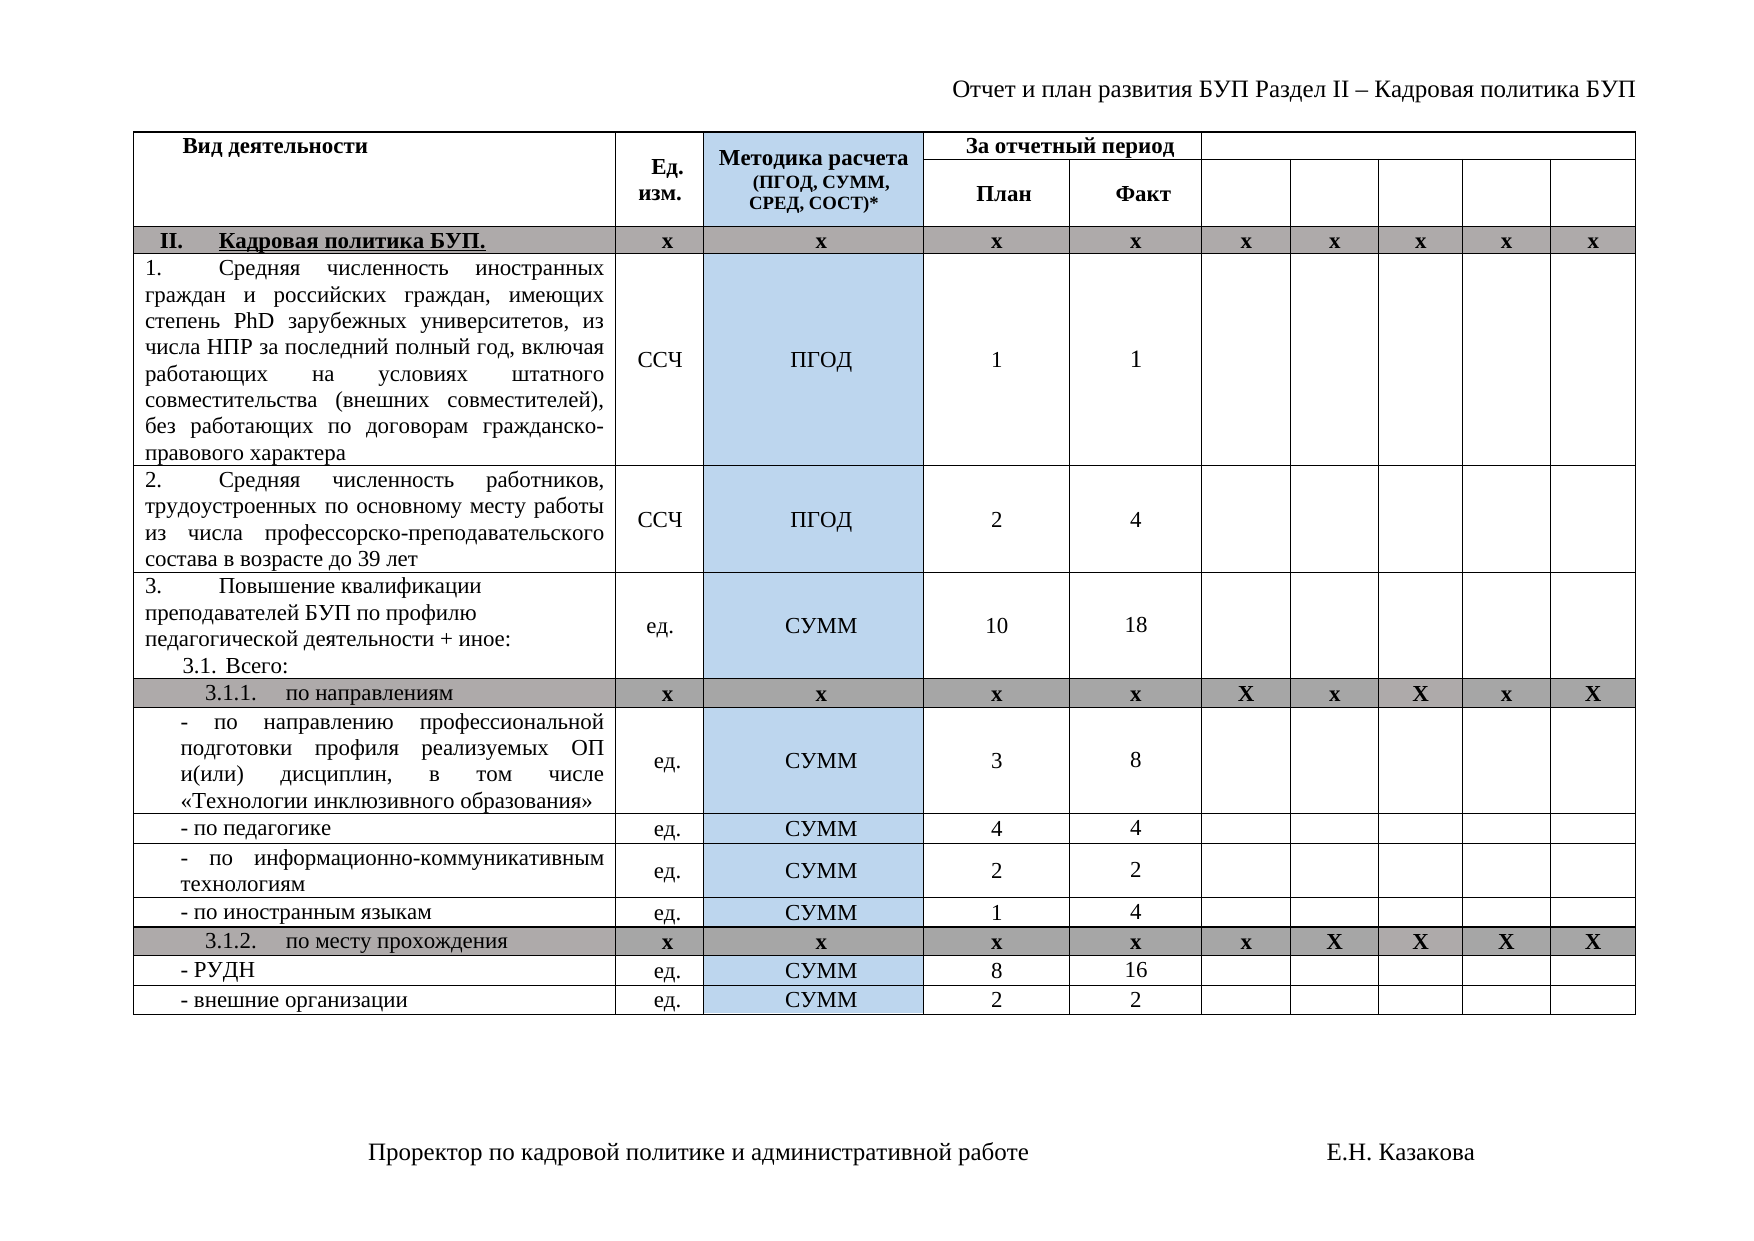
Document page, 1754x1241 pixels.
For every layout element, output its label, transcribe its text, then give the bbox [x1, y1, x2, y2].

table_cell [1379, 466, 1462, 572]
table_cell 3 [924, 708, 1069, 813]
table_cell Х [1463, 928, 1550, 955]
table_cell [1291, 254, 1378, 465]
table_cell по направлениям [134, 679, 615, 707]
table_cell [1291, 956, 1378, 985]
table_cell [1291, 573, 1378, 678]
table_cell х [924, 679, 1069, 707]
table_cell [1551, 573, 1635, 678]
table_cell ССЧ [616, 254, 703, 465]
table_cell [1379, 898, 1462, 926]
table_cell - по иностранным языкам [134, 898, 615, 926]
table_cell х [1291, 679, 1378, 707]
table_cell [1379, 844, 1462, 897]
table_cell Х [1379, 679, 1462, 707]
table_cell по месту прохождения [134, 928, 615, 955]
table_cell [1463, 466, 1550, 572]
table_cell [1463, 814, 1550, 843]
table_cell 2 [924, 844, 1069, 897]
table_cell Средняя численность работников, трудоустроенных по основному месту работы из числа профессорско-преподавательского состава в возрасте до 39 лет [134, 466, 615, 572]
table_cell [1202, 956, 1290, 985]
table_cell 18 [1070, 573, 1201, 678]
table_cell - внешние организации [134, 986, 615, 1013]
table_cell 1 [924, 898, 1069, 926]
table_cell х [704, 227, 923, 253]
table_cell [1291, 814, 1378, 843]
table_cell План [924, 160, 1069, 226]
table_cell - по педагогике [134, 814, 615, 843]
table_cell СУММ [704, 844, 923, 897]
table_cell [1202, 844, 1290, 897]
table_cell ед. [616, 898, 703, 926]
table_cell 2 [924, 466, 1069, 572]
table_cell [1551, 956, 1635, 985]
table_cell СУММ [704, 986, 923, 1013]
table_cell СУММ [704, 898, 923, 926]
table_cell ПГОД [704, 466, 923, 572]
table_cell - по направлению профессиональной подготовки профиля реализуемых ОП и(или) дисциплин, в том числе «Технологии инклюзивного образования» [134, 708, 615, 813]
table_cell 4 [1070, 898, 1201, 926]
table_cell х [616, 679, 703, 707]
table_cell [1463, 986, 1550, 1013]
table_cell х [1070, 928, 1201, 955]
table_cell - по информационно-коммуникативным технологиям [134, 844, 615, 897]
table_cell [1463, 956, 1550, 985]
table_cell х [1463, 227, 1550, 253]
table_cell [1463, 898, 1550, 926]
table_cell [1379, 956, 1462, 985]
table_cell [1291, 708, 1378, 813]
table_cell х [924, 227, 1069, 253]
table_cell [1291, 466, 1378, 572]
table_cell х [1379, 227, 1462, 253]
table_cell [1291, 160, 1378, 226]
table_cell ССЧ [616, 466, 703, 572]
table_cell [1379, 254, 1462, 465]
table_cell [1202, 814, 1290, 843]
table_cell [1202, 573, 1290, 678]
table_header Вид деятельности [134, 133, 615, 226]
table_cell Х [1551, 928, 1635, 955]
table_cell ед. [616, 573, 703, 678]
table_cell 4 [1070, 814, 1201, 843]
table_cell [1379, 708, 1462, 813]
table_cell х [1202, 928, 1290, 955]
table_cell ед. [616, 986, 703, 1013]
table_cell ПГОД [704, 254, 923, 465]
table_cell ед. [616, 956, 703, 985]
table_header За отчетный период [924, 133, 1201, 159]
table_cell [1551, 708, 1635, 813]
table_cell СУММ [704, 956, 923, 985]
table_cell [1202, 160, 1290, 226]
table_cell [1379, 160, 1462, 226]
table_cell 16 [1070, 956, 1201, 985]
table_cell [1463, 708, 1550, 813]
table_cell 1 [924, 254, 1069, 465]
table_cell [1202, 986, 1290, 1013]
table_cell Факт [1070, 160, 1201, 226]
table_cell ед. [616, 708, 703, 813]
table_cell [1202, 898, 1290, 926]
table_cell Кадровая политика БУП. [134, 227, 615, 253]
table_cell х [1463, 679, 1550, 707]
table_cell 2 [1070, 986, 1201, 1013]
table_cell х [616, 928, 703, 955]
table_cell СУММ [704, 573, 923, 678]
table_cell [1202, 254, 1290, 465]
table_cell х [704, 928, 923, 955]
table_cell ед. [616, 814, 703, 843]
table_header Методика расчета (ПГОД, СУММ, СРЕД, СОСТ)* [704, 133, 923, 226]
table_cell [1291, 844, 1378, 897]
table_cell 2 [924, 986, 1069, 1013]
table_cell - РУДН [134, 956, 615, 985]
table_cell Х [1379, 928, 1462, 955]
table_cell 4 [924, 814, 1069, 843]
table_cell [1291, 898, 1378, 926]
table_cell 2 [1070, 844, 1201, 897]
table_cell 8 [924, 956, 1069, 985]
table_cell СУММ [704, 814, 923, 843]
table_cell х [1070, 679, 1201, 707]
table_cell 8 [1070, 708, 1201, 813]
table_cell 1 [1070, 254, 1201, 465]
table_cell [1379, 814, 1462, 843]
table_cell х [1551, 227, 1635, 253]
table_cell [1202, 708, 1290, 813]
table_cell ед. [616, 844, 703, 897]
table_cell 4 [1070, 466, 1201, 572]
table_cell Средняя численность иностранных граждан и российских граждан, имеющих степень PhD зарубежных университетов, из числа НПР за последний полный год, включая работающих на условиях штатного совместительства (внешних совместителей), без работающих по договорам гражданско-правового характера [134, 254, 615, 465]
table_cell [1379, 573, 1462, 678]
table_cell х [1202, 227, 1290, 253]
table_cell [1551, 160, 1635, 226]
table_cell Х [1291, 928, 1378, 955]
table_cell х [924, 928, 1069, 955]
table_cell [1202, 466, 1290, 572]
table_cell [1551, 986, 1635, 1013]
table_cell [1463, 573, 1550, 678]
table_cell [1291, 986, 1378, 1013]
table_cell [1551, 898, 1635, 926]
table_cell [1463, 160, 1550, 226]
table_cell х [1070, 227, 1201, 253]
table_cell Х [1551, 679, 1635, 707]
table_cell х [1291, 227, 1378, 253]
table_header Ед. изм. [616, 133, 703, 226]
table_cell [1551, 254, 1635, 465]
table_cell [1463, 844, 1550, 897]
table_cell х [704, 679, 923, 707]
table_cell х [616, 227, 703, 253]
table_cell [1551, 814, 1635, 843]
table_cell [1463, 254, 1550, 465]
table_cell [1551, 844, 1635, 897]
table_cell Повышение квалификации преподавателей БУП по профилю педагогической деятельности + иное: Всего: [134, 573, 615, 678]
table_cell 10 [924, 573, 1069, 678]
table_cell [1379, 986, 1462, 1013]
table_cell Х [1202, 679, 1290, 707]
table_header [1202, 133, 1635, 159]
table_cell [1551, 466, 1635, 572]
table_cell СУММ [704, 708, 923, 813]
